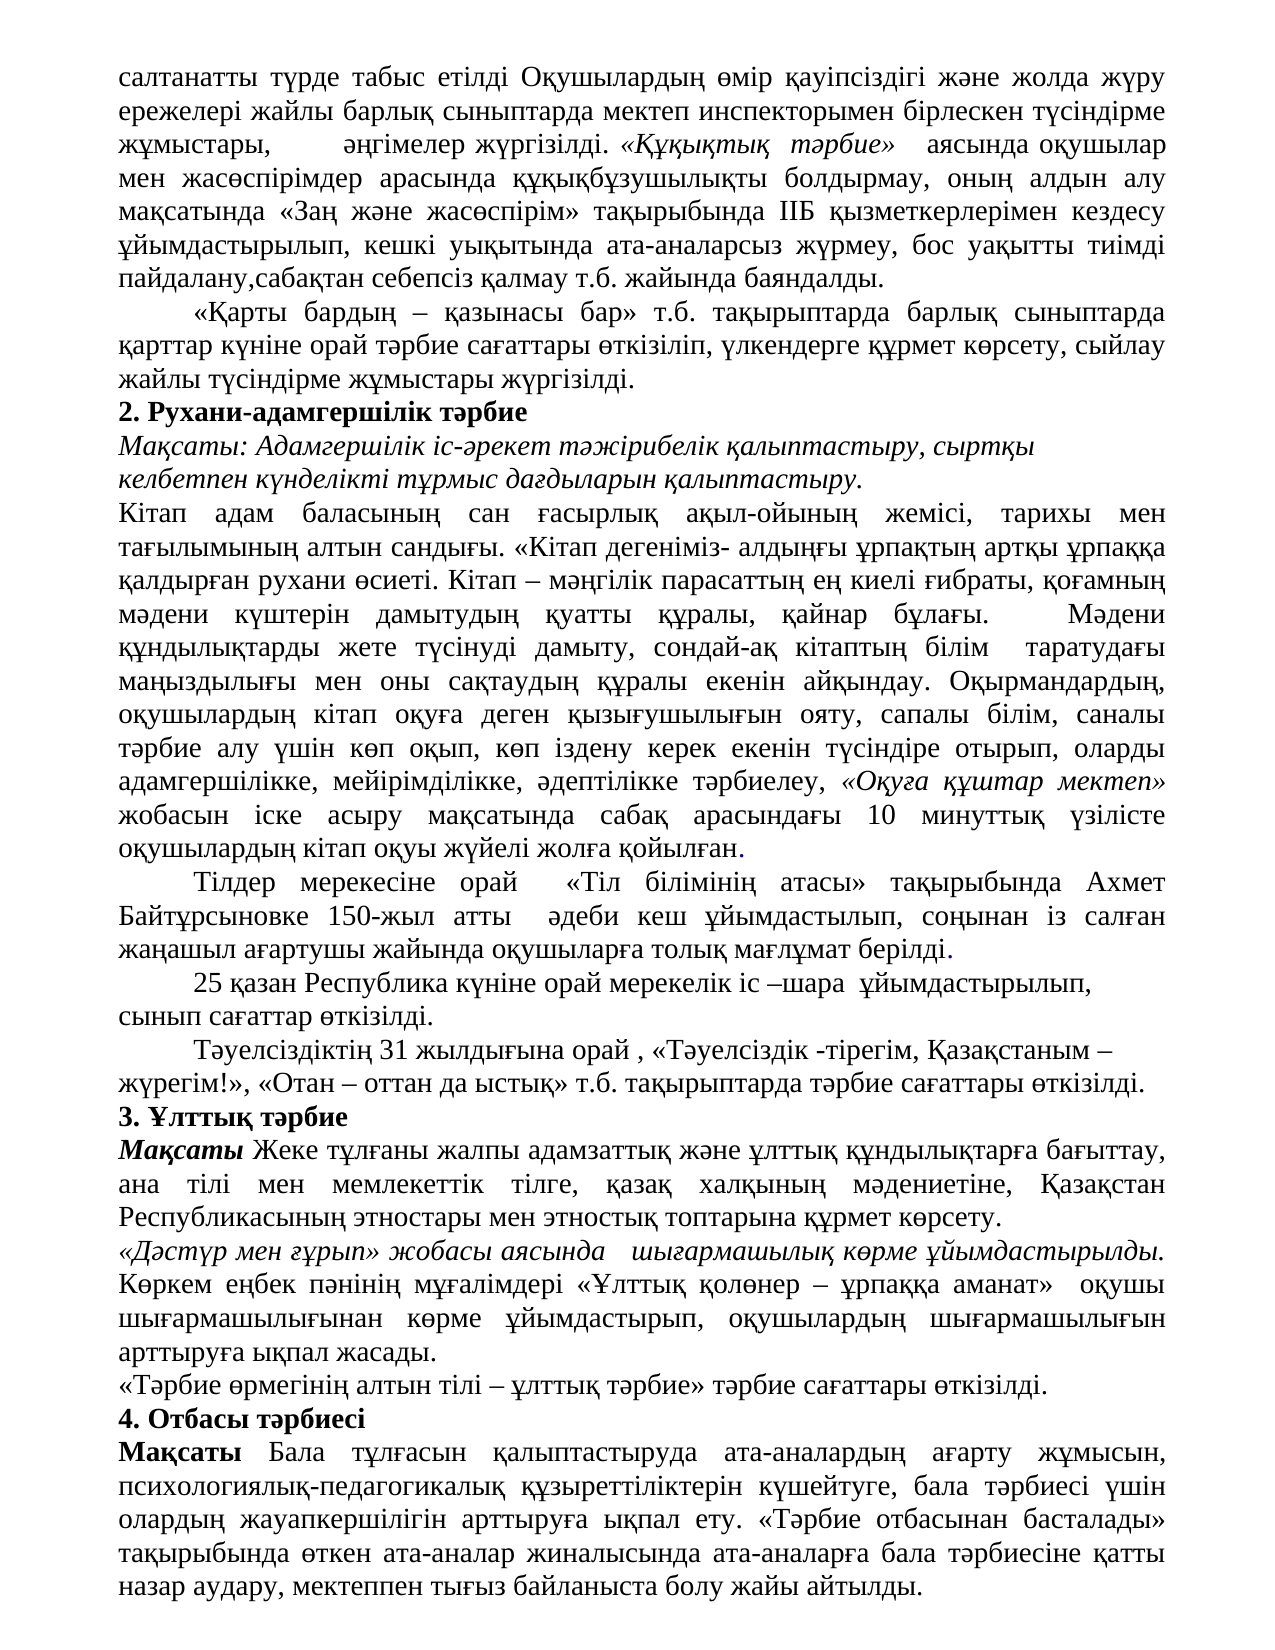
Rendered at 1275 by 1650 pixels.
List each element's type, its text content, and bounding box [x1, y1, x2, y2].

text Кітап адам баласының сан ғасырлық ақыл-ойының жемісі, тарихы мен тағылымының алтын сандығы. «Кітап дегеніміз- алдыңғы ұрпақтың артқы ұрпаққа қалдырған рухани өсиеті. Кітап – мәңгілік парасаттың ең киелі ғибраты, қоғамның мәдени күштерін дамытудың қуатты құралы, қайнар бұлағы. Мәдени құндылықтарды жете түсінуді дамыту, сондай-ақ кітаптың білім таратудағы маңыздылығы мен оны сақтаудың құралы екенін айқындау. Оқырмандардың, оқушылардың кітап оқуға деген қызығушылығын ояту, сапалы білім, саналы тәрбие алу үшін көп оқып, көп іздену керек екенін түсіндіре отырып, оларды адамгершілікке, мейірімділікке, әдептілікке тәрбиелеу, «Оқуға құштар мектеп» жобасын іске асыру мақсатында сабақ арасындағы 10 минуттық үзілісте оқушылардың кітап оқуы жүйелі жолға қойылған. [118, 495, 1167, 864]
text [118, 59, 1167, 294]
text «Қарты бардың – қазынасы бар» т.б. тақырыптарда барлық сыныптарда қарттар күніне орай тәрбие сағаттары өткізіліп, үлкендерге құрмет көрсету, сыйлау жайлы түсіндірме жұмыстары жүргізілді. [118, 294, 1167, 394]
text «Тәрбие өрмегінің алтын тілі – ұлттық тәрбие» тәрбие сағаттары өткізілді. [118, 1367, 1167, 1401]
text «Дәстүр мен ғұрып» жобасы аясында шығармашылық көрме ұйымдастырылды. Көркем еңбек пәнінің мұғалімдері «Ұлттық қолөнер – ұрпаққа аманат» оқушы шығармашылығынан көрме ұйымдастырып, оқушылардың шығармашылығын арттыруға ықпал жасады. [118, 1233, 1167, 1367]
text 3. Ұлттық тәрбие [118, 1099, 1167, 1132]
text 2. Рухани-адамгершілік тәрбие [118, 394, 1167, 428]
text Тәуелсіздіктің 31 жылдығына орай , «Тәуелсіздік -тірегім, Қазақстаным – [118, 1032, 1167, 1065]
text Тілдер мерекесіне орай «Тіл білімінің атасы» тақырыбында Ахмет Байтұрсыновке 150-жыл атты әдеби кеш ұйымдастылып, соңынан із салған жаңашыл ағартушы жайында оқушыларға толық мағлұмат берілді. [118, 864, 1167, 965]
text келбетпен күнделікті тұрмыс дағдыларын қалыптастыру. [118, 462, 1167, 495]
text 25 қазан Республика күніне орай мерекелік іс –шара ұйымдастырылып, сынып сағаттар өткізілді. [118, 965, 1167, 1032]
text Мақсаты: Адамгершілік іс-әрекет тәжірибелік қалыптастыру, сыртқы [118, 428, 1167, 462]
text Мақсаты Жеке тұлғаны жалпы адамзаттық және ұлттық құндылықтарға бағыттау, ана тілі мен мемлекеттік тілге, қазақ халқының мәдениетіне, Қазақстан Республикасының этностары мен этностық топтарына құрмет көрсету. [118, 1132, 1167, 1233]
text Мақсаты Бала тұлғасын қалыптастыруда ата-аналардың ағарту жұмысын, психологиялық-педагогикалық құзыреттіліктерін күшейтуге, бала тәрбиесі үшін олардың жауапкершілігін арттыруға ықпал ету. «Тәрбие отбасынан басталады» тақырыбында өткен ата-аналар жиналысында ата-аналарға бала тәрбиесіне қатты назар аудару, мектеппен тығыз байланыста болу жайы айтылды. [118, 1434, 1167, 1602]
text жүрегім!», «Отан – оттан да ыстық» т.б. тақырыптарда тәрбие сағаттары өткізілді. [118, 1065, 1167, 1099]
text 4. Отбасы тәрбиесі [118, 1401, 1167, 1434]
